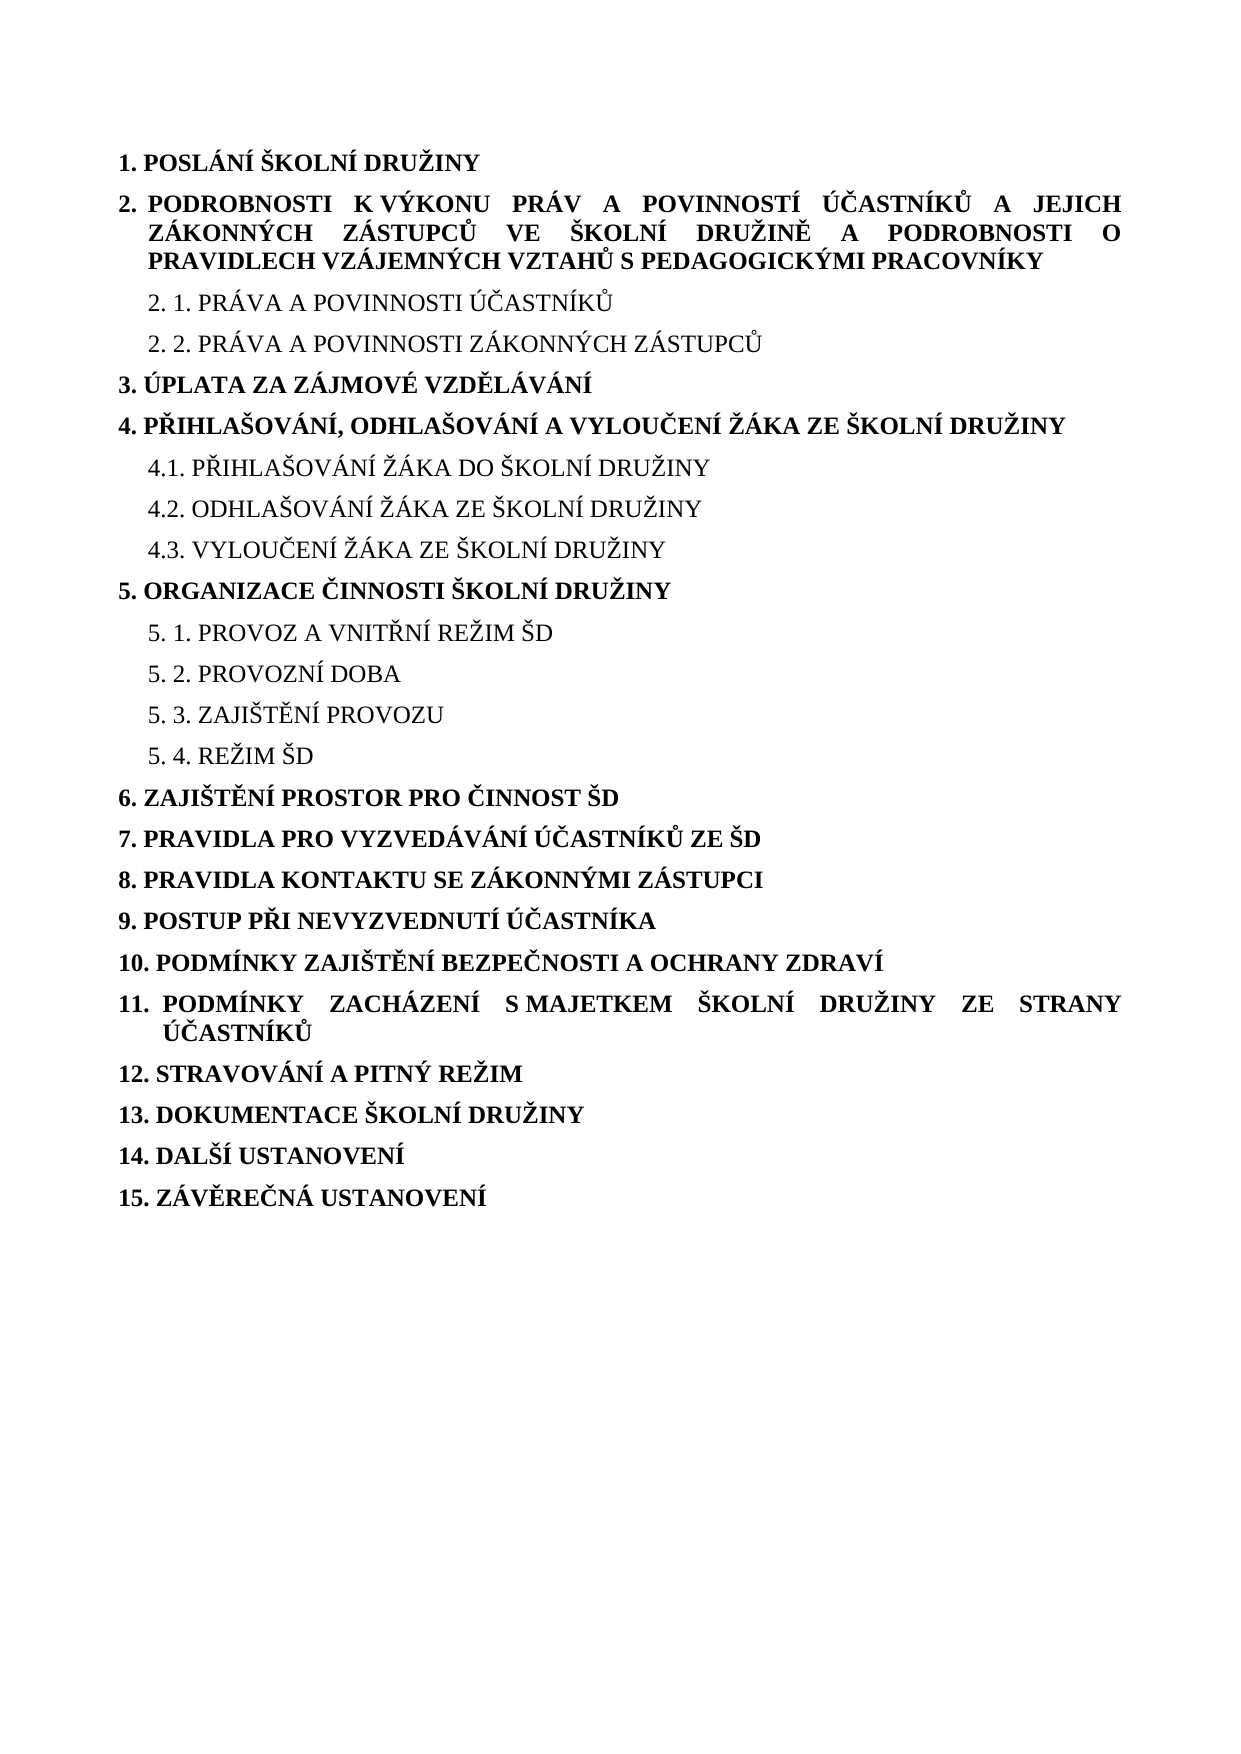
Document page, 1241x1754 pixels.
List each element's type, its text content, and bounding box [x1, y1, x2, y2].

text 4.2. ODHLAŠOVÁNÍ ŽÁKA ZE ŠKOLNÍ DRUŽINY [148, 494, 1122, 523]
text 5. 4. REŽIM ŠD [148, 741, 1122, 770]
text 8. PRAVIDLA KONTAKTU SE ZÁKONNÝMI ZÁSTUPCI [118, 865, 1122, 894]
text 14. DALŠÍ USTANOVENÍ [118, 1141, 1122, 1170]
text 4. PŘIHLAŠOVÁNÍ, ODHLAŠOVÁNÍ A VYLOUČENÍ ŽÁKA ZE ŠKOLNÍ DRUŽINY [118, 411, 1122, 440]
text 2. 2. PRÁVA A POVINNOSTI ZÁKONNÝCH ZÁSTUPCŮ [118, 329, 1122, 358]
text 1. POSLÁNÍ ŠKOLNÍ DRUŽINY [118, 148, 1122, 176]
text 2. 1. PRÁVA A POVINNOSTI ÚČASTNÍKŮ [118, 288, 1122, 316]
text 12. STRAVOVÁNÍ A PITNÝ REŽIM [118, 1059, 1122, 1088]
text 3. ÚPLATA ZA ZÁJMOVÉ VZDĚLÁVÁNÍ [118, 370, 1122, 399]
text 9. POSTUP PŘI NEVYZVEDNUTÍ ÚČASTNÍKA [118, 906, 1122, 935]
text 7. PRAVIDLA PRO VYZVEDÁVÁNÍ ÚČASTNÍKŮ ZE ŠD [118, 824, 1122, 853]
text 5. ORGANIZACE ČINNOSTI ŠKOLNÍ DRUŽINY [118, 576, 1122, 605]
text 5. 3. ZAJIŠTĚNÍ PROVOZU [148, 700, 1122, 729]
text 2. PODROBNOSTI K VÝKONU PRÁV A POVINNOSTÍ ÚČASTNÍKŮ A JEJICH ZÁKONNÝCH ZÁSTUPCŮ VE ŠKOLNÍ DRUŽINĚ A PODROBNOSTI O PRAVIDLECH VZÁJEMNÝCH VZTAHŮ S PEDAGOGICKÝMI PRACOVNÍKY [118, 189, 1122, 275]
text 10. PODMÍNKY ZAJIŠTĚNÍ BEZPEČNOSTI A OCHRANY ZDRAVÍ [118, 948, 1122, 976]
text 5. 2. PROVOZNÍ DOBA [148, 659, 1122, 688]
text 11. PODMÍNKY ZACHÁZENÍ S MAJETKEM ŠKOLNÍ DRUŽINY ZE STRANY ÚČASTNÍKŮ [118, 989, 1122, 1046]
text 13. DOKUMENTACE ŠKOLNÍ DRUŽINY [118, 1100, 1122, 1129]
text 6. ZAJIŠTĚNÍ PROSTOR PRO ČINNOST ŠD [118, 783, 1122, 811]
text 4.1. PŘIHLAŠOVÁNÍ ŽÁKA DO ŠKOLNÍ DRUŽINY [148, 453, 1122, 481]
text 4.3. VYLOUČENÍ ŽÁKA ZE ŠKOLNÍ DRUŽINY [148, 535, 1122, 564]
text 5. 1. PROVOZ A VNITŘNÍ REŽIM ŠD [148, 618, 1122, 646]
text 15. ZÁVĚREČNÁ USTANOVENÍ [118, 1183, 1122, 1211]
